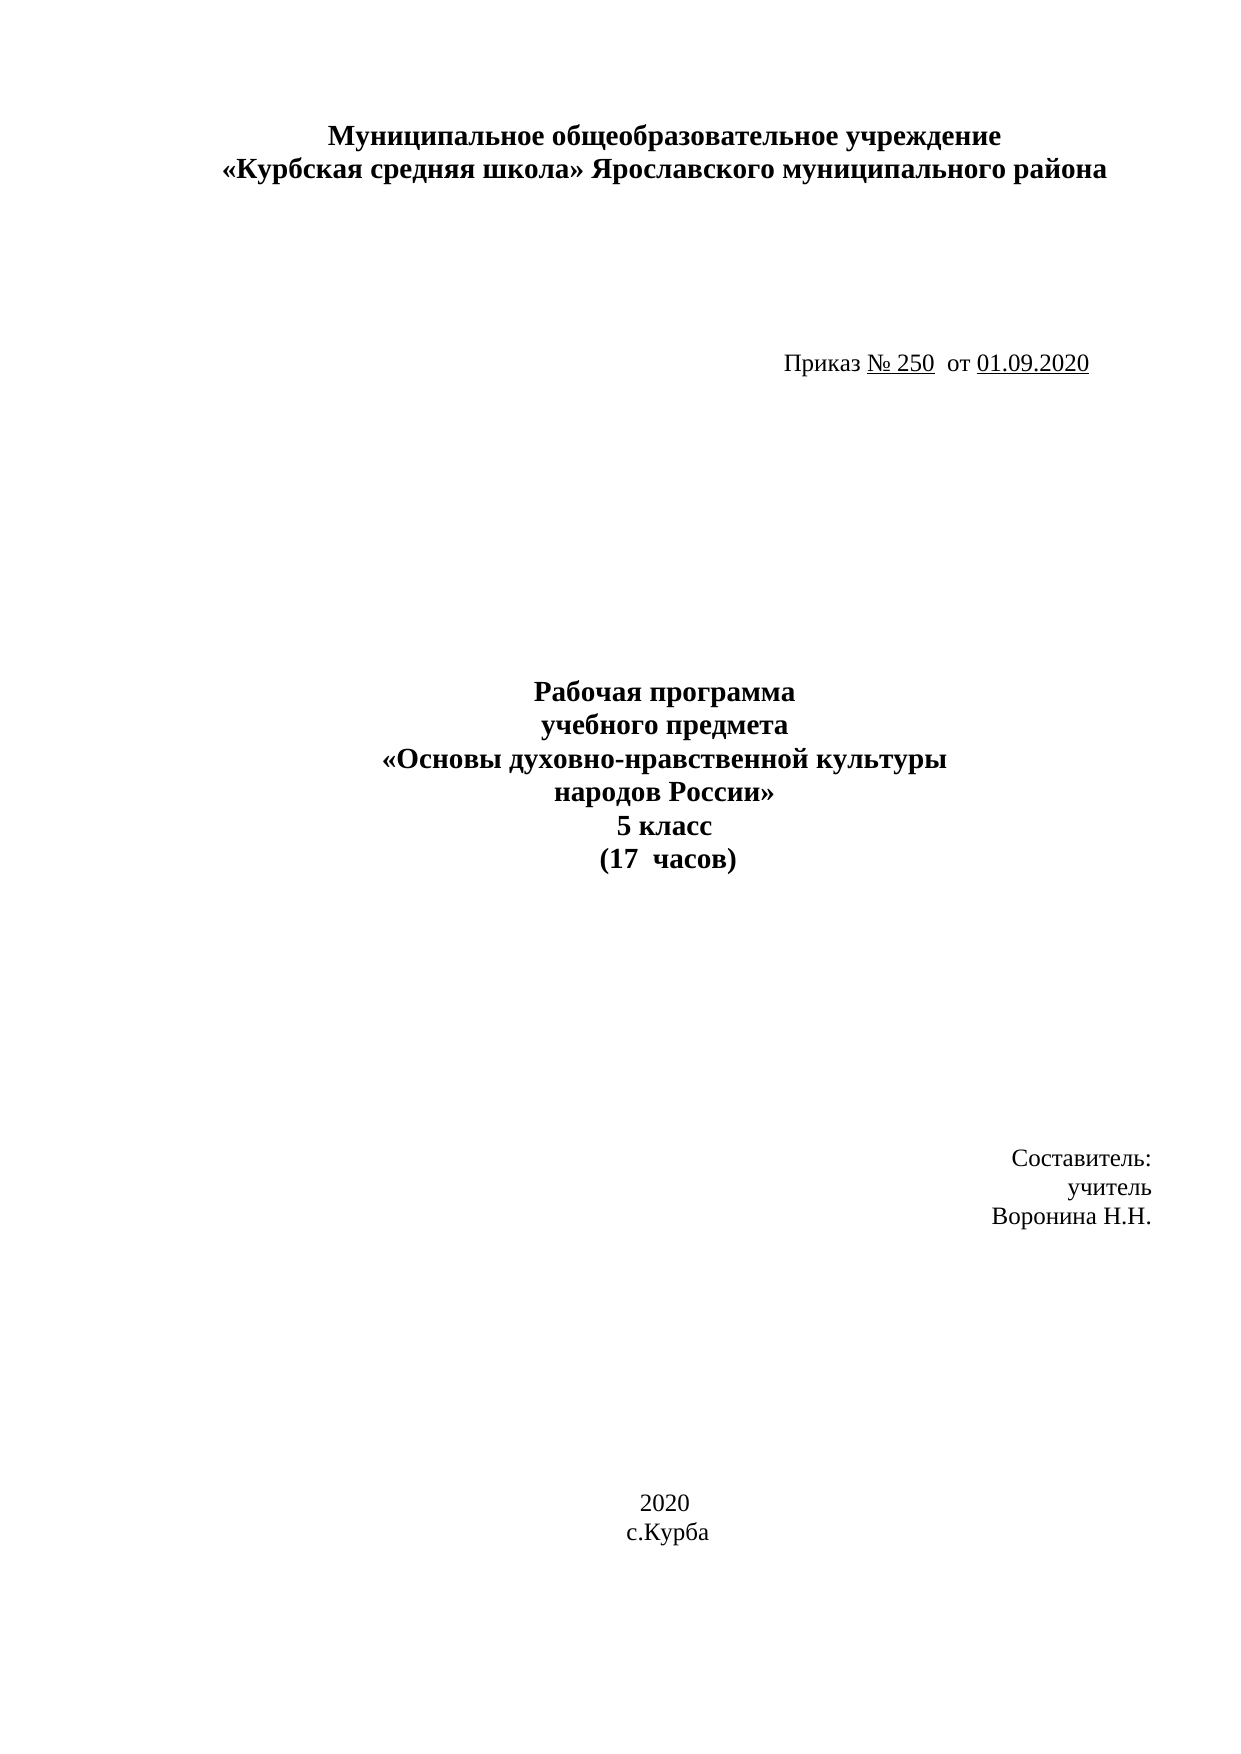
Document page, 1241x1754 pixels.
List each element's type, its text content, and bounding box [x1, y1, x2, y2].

text «Основы духовно-нравственной культуры [177, 741, 1152, 774]
text учитель [177, 1172, 1152, 1201]
text с.Курба [177, 1517, 1152, 1546]
text Приказ № 250 от 01.09.2020 [177, 348, 1152, 377]
text Составитель: [177, 1143, 1152, 1172]
text Воронина Н.Н. [177, 1201, 1152, 1230]
text учебного предмета [177, 707, 1152, 741]
text Рабочая программа [177, 674, 1152, 707]
text 2020 [177, 1488, 1152, 1517]
text Муниципальное общеобразовательное учреждение [177, 118, 1152, 152]
text 5 класс [177, 808, 1152, 842]
text народов России» [177, 774, 1152, 808]
text (17 часов) [177, 842, 1152, 875]
text «Курбская средняя школа» Ярославского муниципального района [177, 152, 1152, 185]
